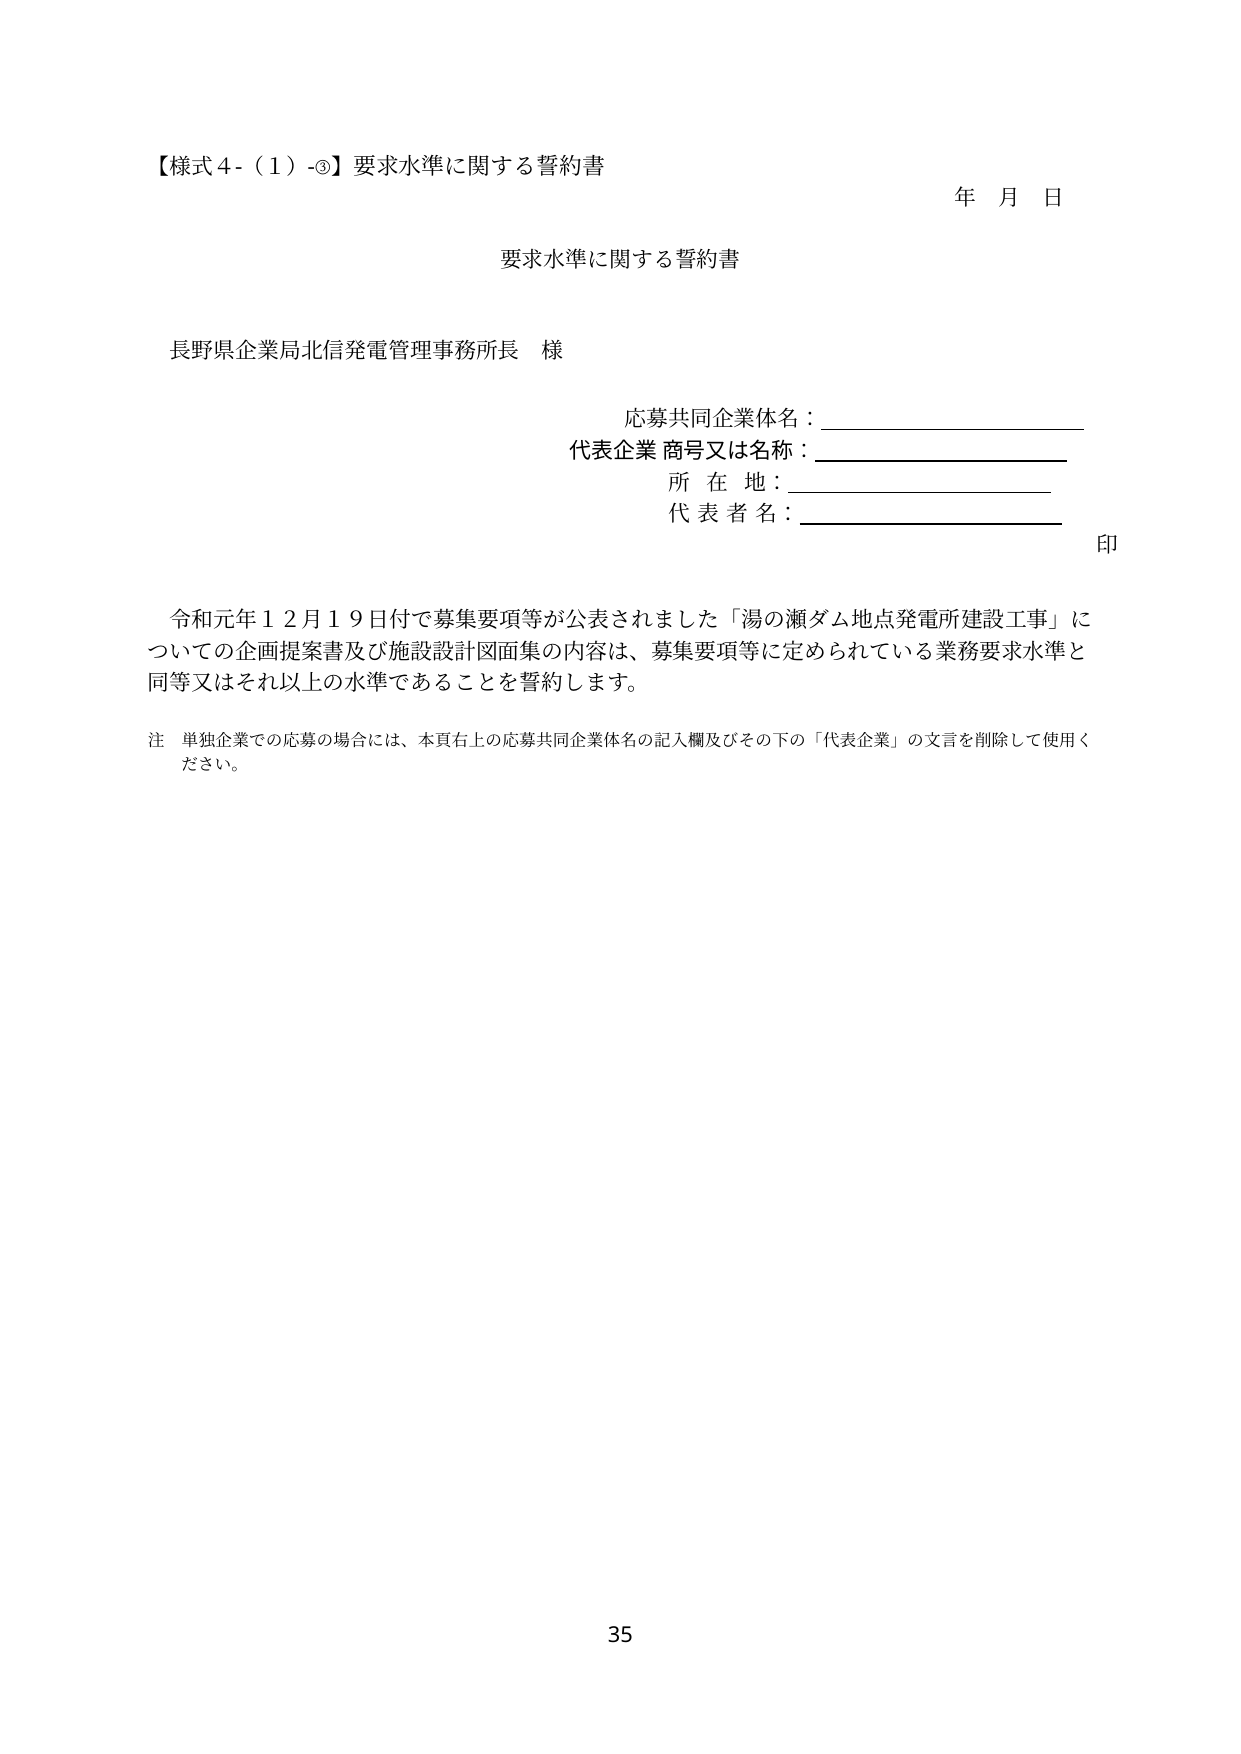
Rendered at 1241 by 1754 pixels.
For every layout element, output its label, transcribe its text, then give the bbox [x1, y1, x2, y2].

text 年 月 日 [148, 181, 1064, 212]
text 長野県企業局北信発電管理事務所長 様 [148, 333, 1092, 364]
subtitle 【様式４-（１）-③】要求水準に関する誓約書 [148, 148, 1092, 181]
text 注 単独企業での応募の場合には、本頁右上の応募共同企業体名の記入欄及びその下の「代表企業」の文言を削除して使用ください。 [148, 727, 1092, 775]
text 要求水準に関する誓約書 [148, 242, 1092, 273]
text 令和元年１２月１９日付で募集要項等が公表されました「湯の瀬ダム地点発電所建設工事」についての企画提案書及び施設設計図面集の内容は、募集要項等に定められている業務要求水準と同等又はそれ以上の水準であることを誓約します。 [148, 603, 1092, 697]
